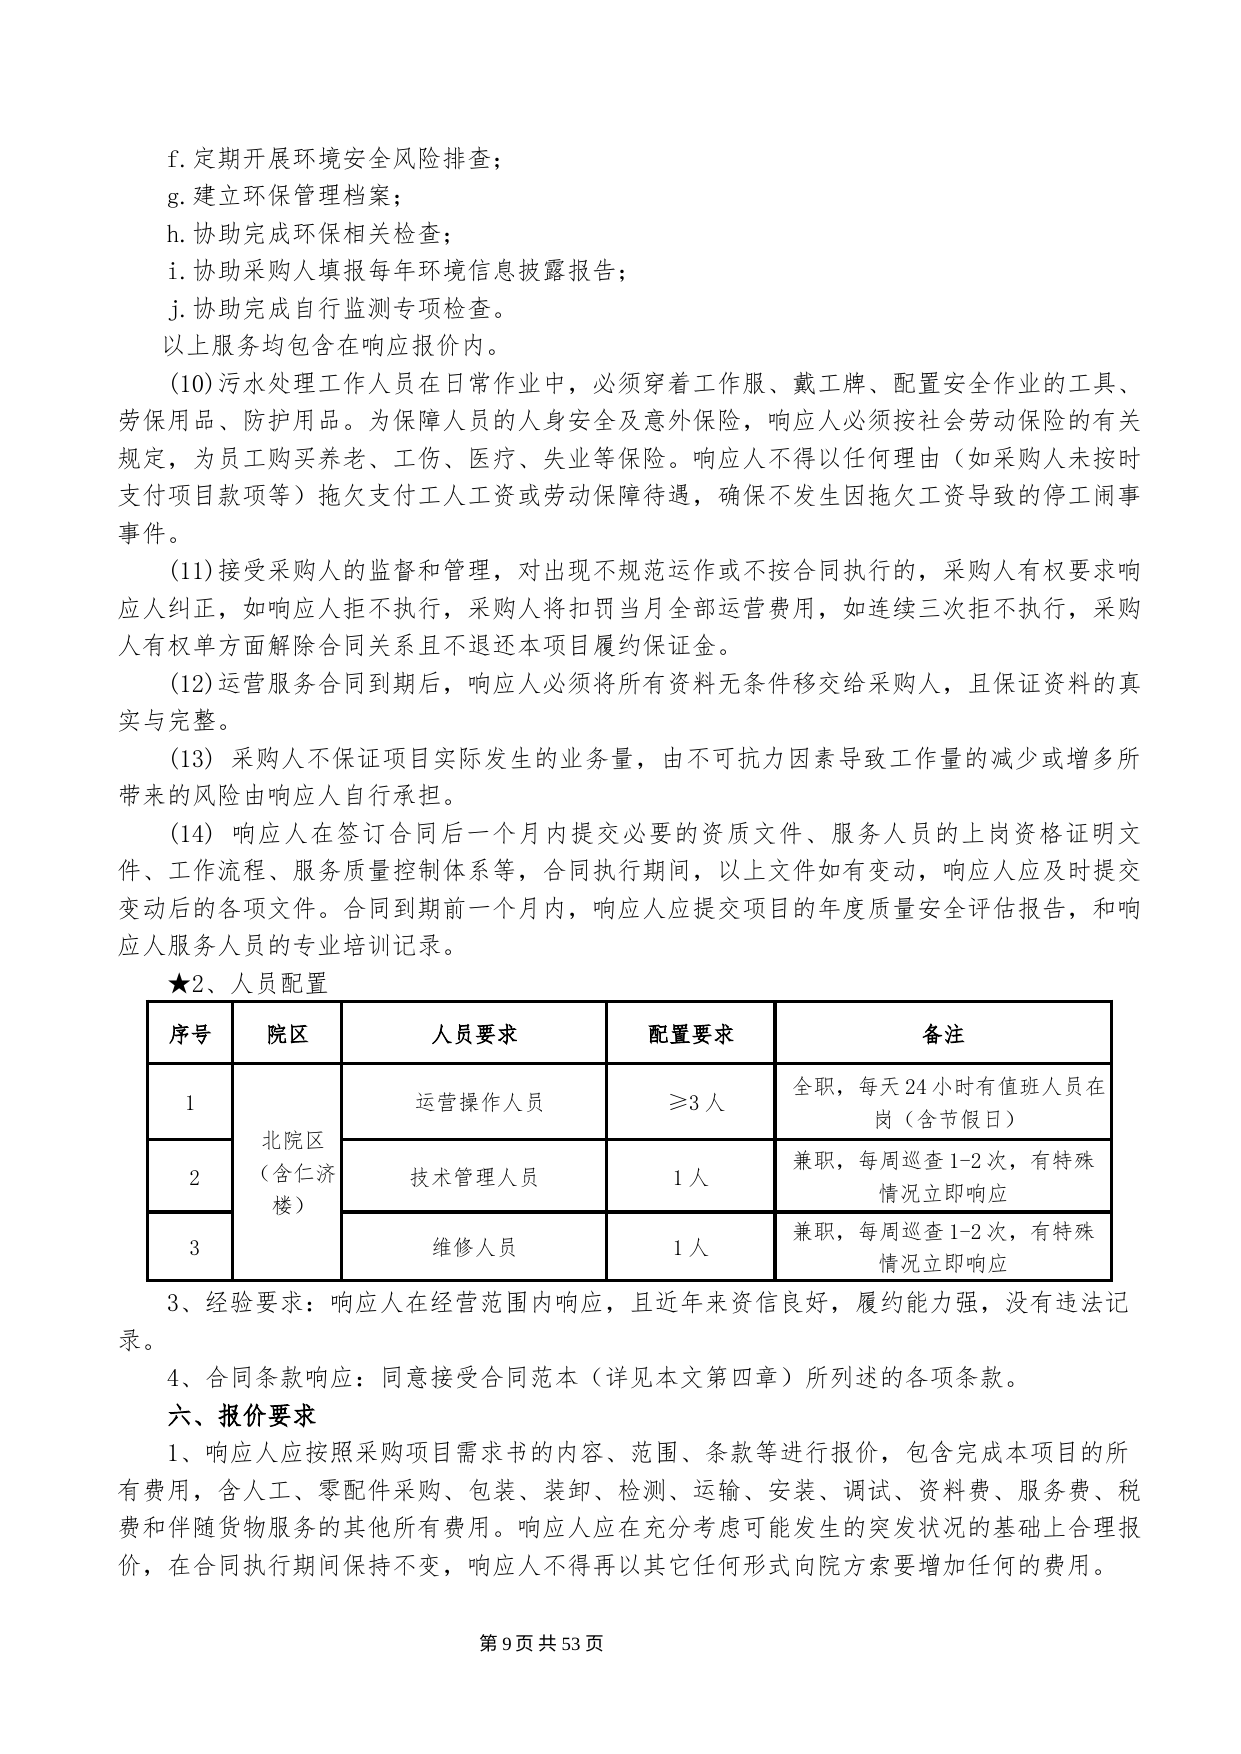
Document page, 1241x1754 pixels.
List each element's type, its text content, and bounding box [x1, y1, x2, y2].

list (10)污水处理工作人员在日常作业中，必须穿着工作服、戴工牌、配置安全作业的工具、劳保用品、防护用品。为保障人员的人身安全及意外保险，响应人必须按社会劳动保险的有关规定，为员工购买养老、工伤、医疗、失业等保险。响应人不得以任何理由（如采购人未按时支付项目款项等）拖欠支付工人工资或劳动保障待遇，确保不发生因拖欠工资导致的停工闹事事件。 [117, 362, 1142, 549]
table_cell 全职，每天24小时有值班人员在岗（含节假日） [777, 1065, 1110, 1137]
table_header 院区 [234, 1003, 340, 1062]
table_header 序号 [149, 1003, 231, 1062]
list (14) 响应人在签订合同后一个月内提交必要的资质文件、服务人员的上岗资格证明文件、工作流程、服务质量控制体系等，合同执行期间，以上文件如有变动，响应人应及时提交变动后的各项文件。合同到期前一个月内，响应人应提交项目的年度质量安全评估报告，和响应人服务人员的专业培训记录。 [117, 812, 1142, 962]
list h.协助完成环保相关检查； [117, 212, 1142, 249]
list (12)运营服务合同到期后，响应人必须将所有资料无条件移交给采购人，且保证资料的真实与完整。 [117, 662, 1142, 737]
table_header 配置要求 [608, 1003, 773, 1062]
table_cell 运营操作人员 [343, 1065, 605, 1137]
list 六、报价要求 [117, 1394, 1142, 1432]
table_cell 1 [149, 1065, 231, 1137]
list (13) 采购人不保证项目实际发生的业务量，由不可抗力因素导致工作量的减少或增多所带来的风险由响应人自行承担。 [117, 737, 1142, 812]
table_cell 北院区（含仁济楼） [234, 1065, 340, 1278]
text 以上服务均包含在响应报价内。 [117, 324, 1142, 362]
list (11)接受采购人的监督和管理，对出现不规范运作或不按合同执行的，采购人有权要求响应人纠正，如响应人拒不执行，采购人将扣罚当月全部运营费用，如连续三次拒不执行，采购人有权单方面解除合同关系且不退还本项目履约保证金。 [117, 549, 1142, 662]
table_cell 3 [149, 1214, 231, 1278]
table_cell 2 [149, 1141, 231, 1210]
list 4、合同条款响应：同意接受合同范本（详见本文第四章）所列述的各项条款。 [117, 1357, 1142, 1394]
list j.协助完成自行监测专项检查。 [117, 287, 1142, 324]
text 1、响应人应按照采购项目需求书的内容、范围、条款等进行报价，包含完成本项目的所有费用，含人工、零配件采购、包装、装卸、检测、运输、安装、调试、资料费、服务费、税费和伴随货物服务的其他所有费用。响应人应在充分考虑可能发生的突发状况的基础上合理报价，在合同执行期间保持不变，响应人不得再以其它任何形式向院方索要增加任何的费用。 [117, 1432, 1142, 1582]
table_cell 1人 [608, 1141, 773, 1210]
table_cell 技术管理人员 [343, 1141, 605, 1210]
table_cell 兼职，每周巡查1-2次，有特殊情况立即响应 [777, 1141, 1110, 1210]
table_cell 兼职，每周巡查1-2次，有特殊情况立即响应 [777, 1214, 1110, 1278]
list 3、经验要求：响应人在经营范围内响应，且近年来资信良好，履约能力强，没有违法记录。 [117, 1282, 1142, 1357]
table_cell 维修人员 [343, 1214, 605, 1278]
list g.建立环保管理档案； [117, 174, 1142, 212]
table_header 人员要求 [343, 1003, 605, 1062]
table_cell ≥3人 [608, 1065, 773, 1137]
table_header 备注 [777, 1003, 1110, 1062]
list f.定期开展环境安全风险排查； [117, 137, 1142, 174]
table_cell 1人 [608, 1214, 773, 1278]
list ★2、人员配置 [117, 962, 1142, 999]
list i.协助采购人填报每年环境信息披露报告； [117, 249, 1142, 287]
